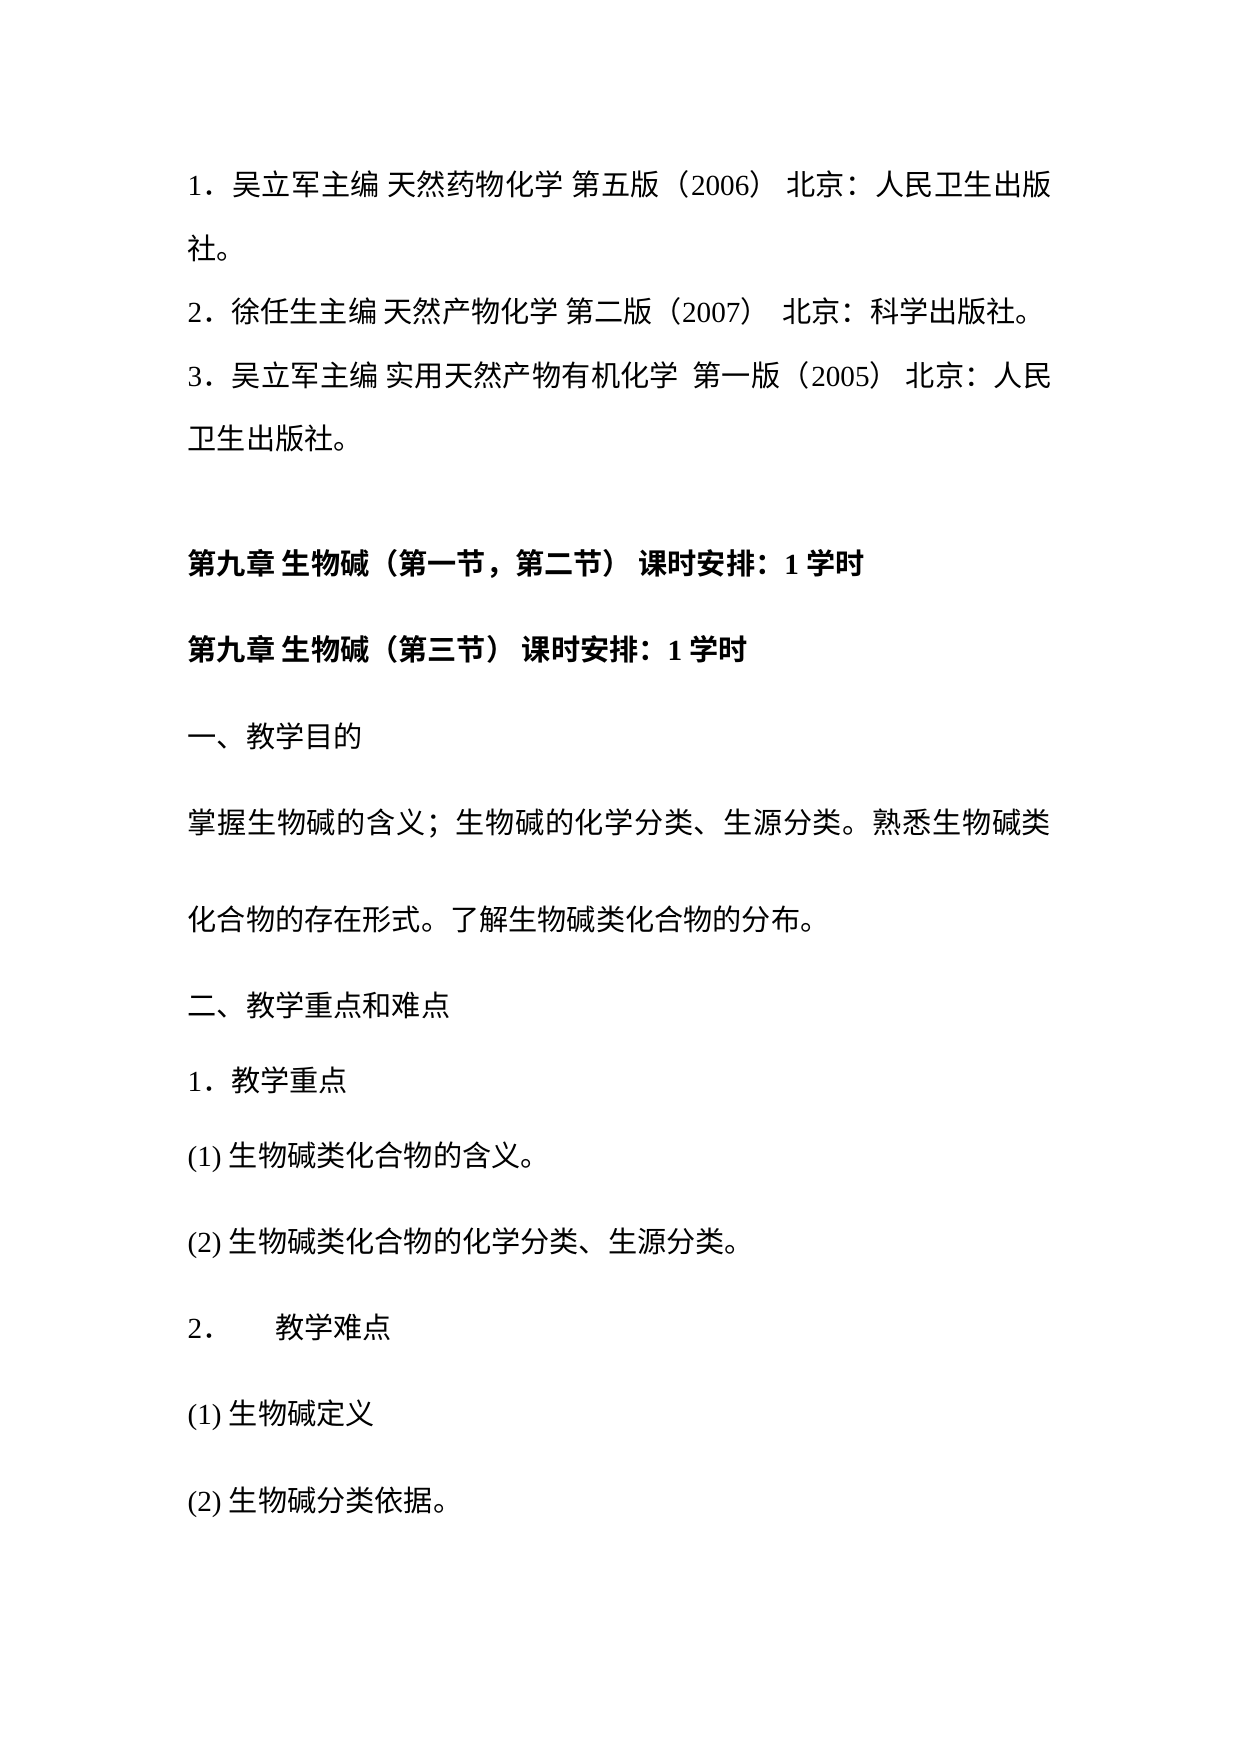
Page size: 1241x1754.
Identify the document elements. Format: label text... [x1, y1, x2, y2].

text 2．徐任生主编 天然产物化学 第二版（2007） 北京：科学出版社。 [187, 289, 1053, 331]
text 1．教学重点 [187, 1058, 1053, 1100]
list 教学难点 [187, 1293, 1053, 1358]
text 掌握生物碱的含义；生物碱的化学分类、生源分类。熟悉生物碱类化合物的存在形式。了解生物碱类化合物的分布。 [187, 788, 1053, 950]
text (1) 生物碱定义 [187, 1379, 1053, 1444]
text 第九章 生物碱（第一节，第二节） 课时安排：1 学时 [187, 529, 1053, 594]
text 1．吴立军主编 天然药物化学 第五版（2006） 北京：人民卫生出版社。 [187, 162, 1053, 268]
text 一、教学目的 [187, 702, 1053, 767]
text (2) 生物碱类化合物的化学分类、生源分类。 [187, 1207, 1053, 1272]
text 二、教学重点和难点 [187, 972, 1053, 1037]
text (1) 生物碱类化合物的含义。 [187, 1121, 1053, 1186]
text 3．吴立军主编 实用天然产物有机化学 第一版（2005） 北京：人民卫生出版社。 [187, 352, 1053, 458]
text (2) 生物碱分类依据。 [187, 1466, 1053, 1531]
text 第九章 生物碱（第三节） 课时安排：1 学时 [187, 616, 1053, 681]
